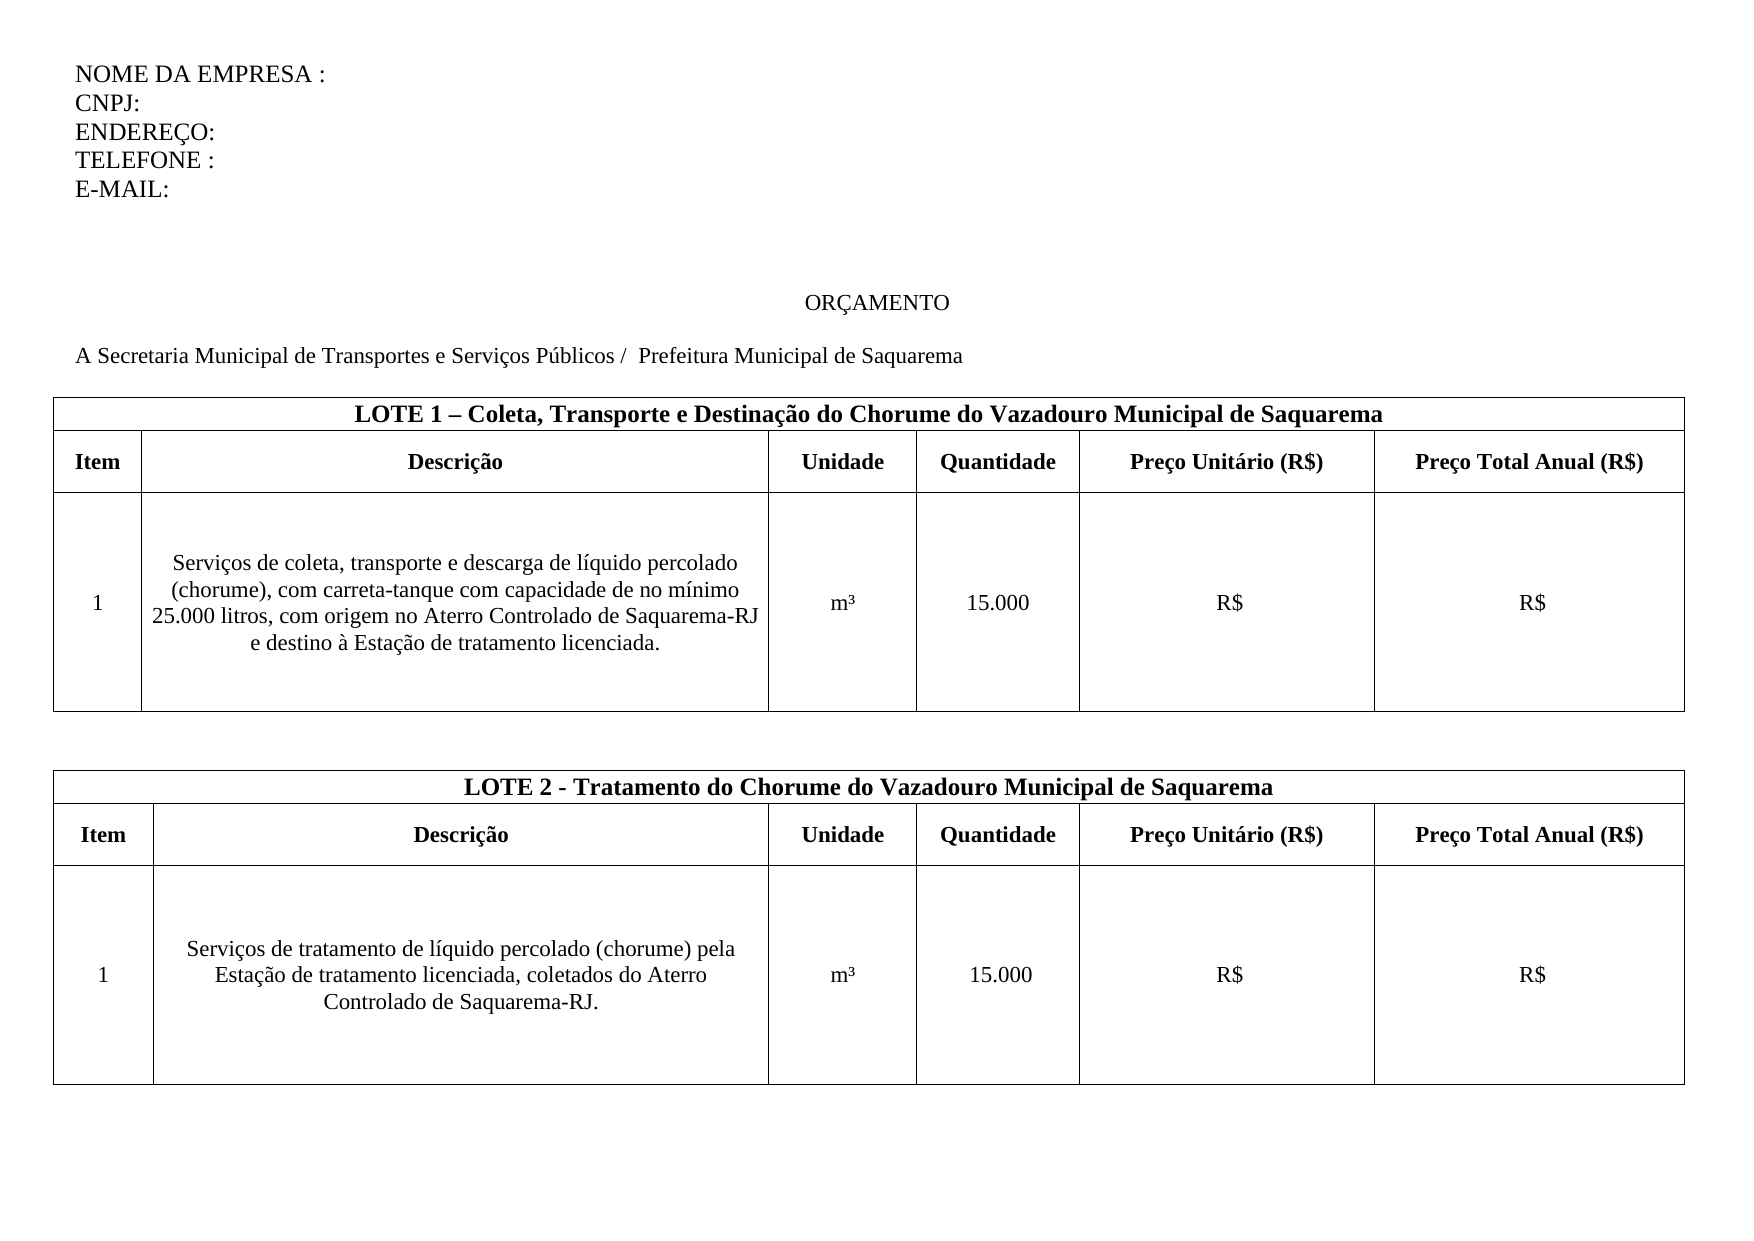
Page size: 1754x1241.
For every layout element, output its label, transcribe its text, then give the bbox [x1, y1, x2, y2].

table_cell Descrição [142, 431, 768, 492]
table_cell R$ [1375, 866, 1684, 1084]
table_cell 15.000 [917, 866, 1079, 1084]
table_cell R$ [1375, 493, 1684, 711]
table_cell Unidade [769, 804, 916, 865]
table_cell Quantidade [917, 431, 1079, 492]
table_cell R$ [1080, 493, 1374, 711]
table_header LOTE 1 – Coleta, Transporte e Destinação do Chorume do Vazadouro Municipal de Saquarema [54, 398, 1684, 430]
table_cell Item [54, 804, 153, 865]
text ORÇAMENTO [75, 289, 1679, 316]
table_cell Unidade [769, 431, 916, 492]
table_cell Preço Total Anual (R$) [1375, 804, 1684, 865]
table_cell Item [54, 431, 141, 492]
table_cell 1 [54, 866, 153, 1084]
table_cell Descrição [154, 804, 768, 865]
table_cell Serviços de coleta, transporte e descarga de líquido percolado (chorume), com carreta-tanque com capacidade de no mínimo 25.000 litros, com origem no Aterro Controlado de Saquarema-RJ e destino à Estação de tratamento licenciada. [142, 493, 768, 711]
table_cell m³ [769, 493, 916, 711]
table_cell m³ [769, 866, 916, 1084]
text A Secretaria Municipal de Transportes e Serviços Públicos / Prefeitura Municipal de Saquarema [75, 342, 1679, 368]
table_cell Serviços de tratamento de líquido percolado (chorume) pela Estação de tratamento licenciada, coletados do Aterro Controlado de Saquarema-RJ. [154, 866, 768, 1084]
table_cell Quantidade [917, 804, 1079, 865]
table_cell R$ [1080, 866, 1374, 1084]
table_cell Preço Unitário (R$) [1080, 804, 1374, 865]
table_cell Preço Unitário (R$) [1080, 431, 1374, 492]
table_cell 15.000 [917, 493, 1079, 711]
table_cell Preço Total Anual (R$) [1375, 431, 1684, 492]
table_cell 1 [54, 493, 141, 711]
table_header LOTE 2 - Tratamento do Chorume do Vazadouro Municipal de Saquarema [54, 771, 1684, 802]
